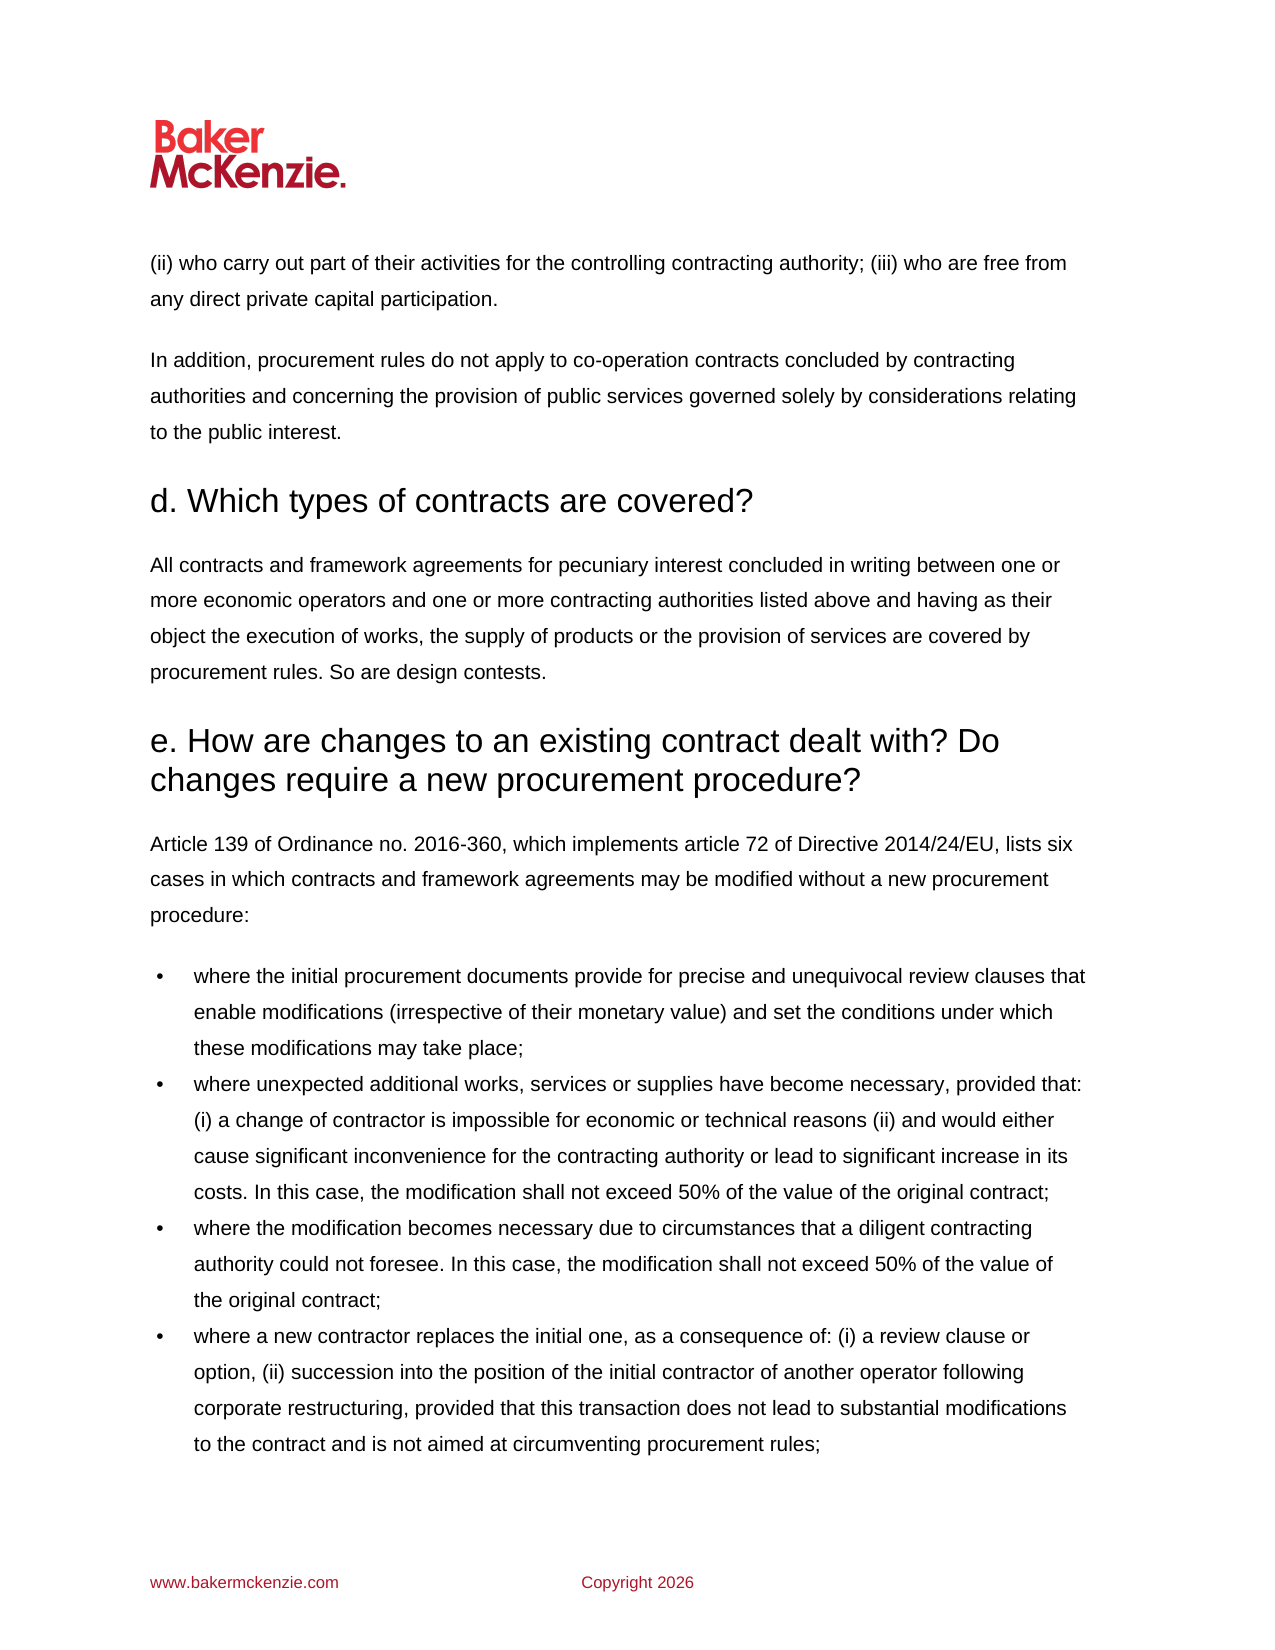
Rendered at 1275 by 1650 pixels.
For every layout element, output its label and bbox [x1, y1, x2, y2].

picture [150, 120, 346, 189]
